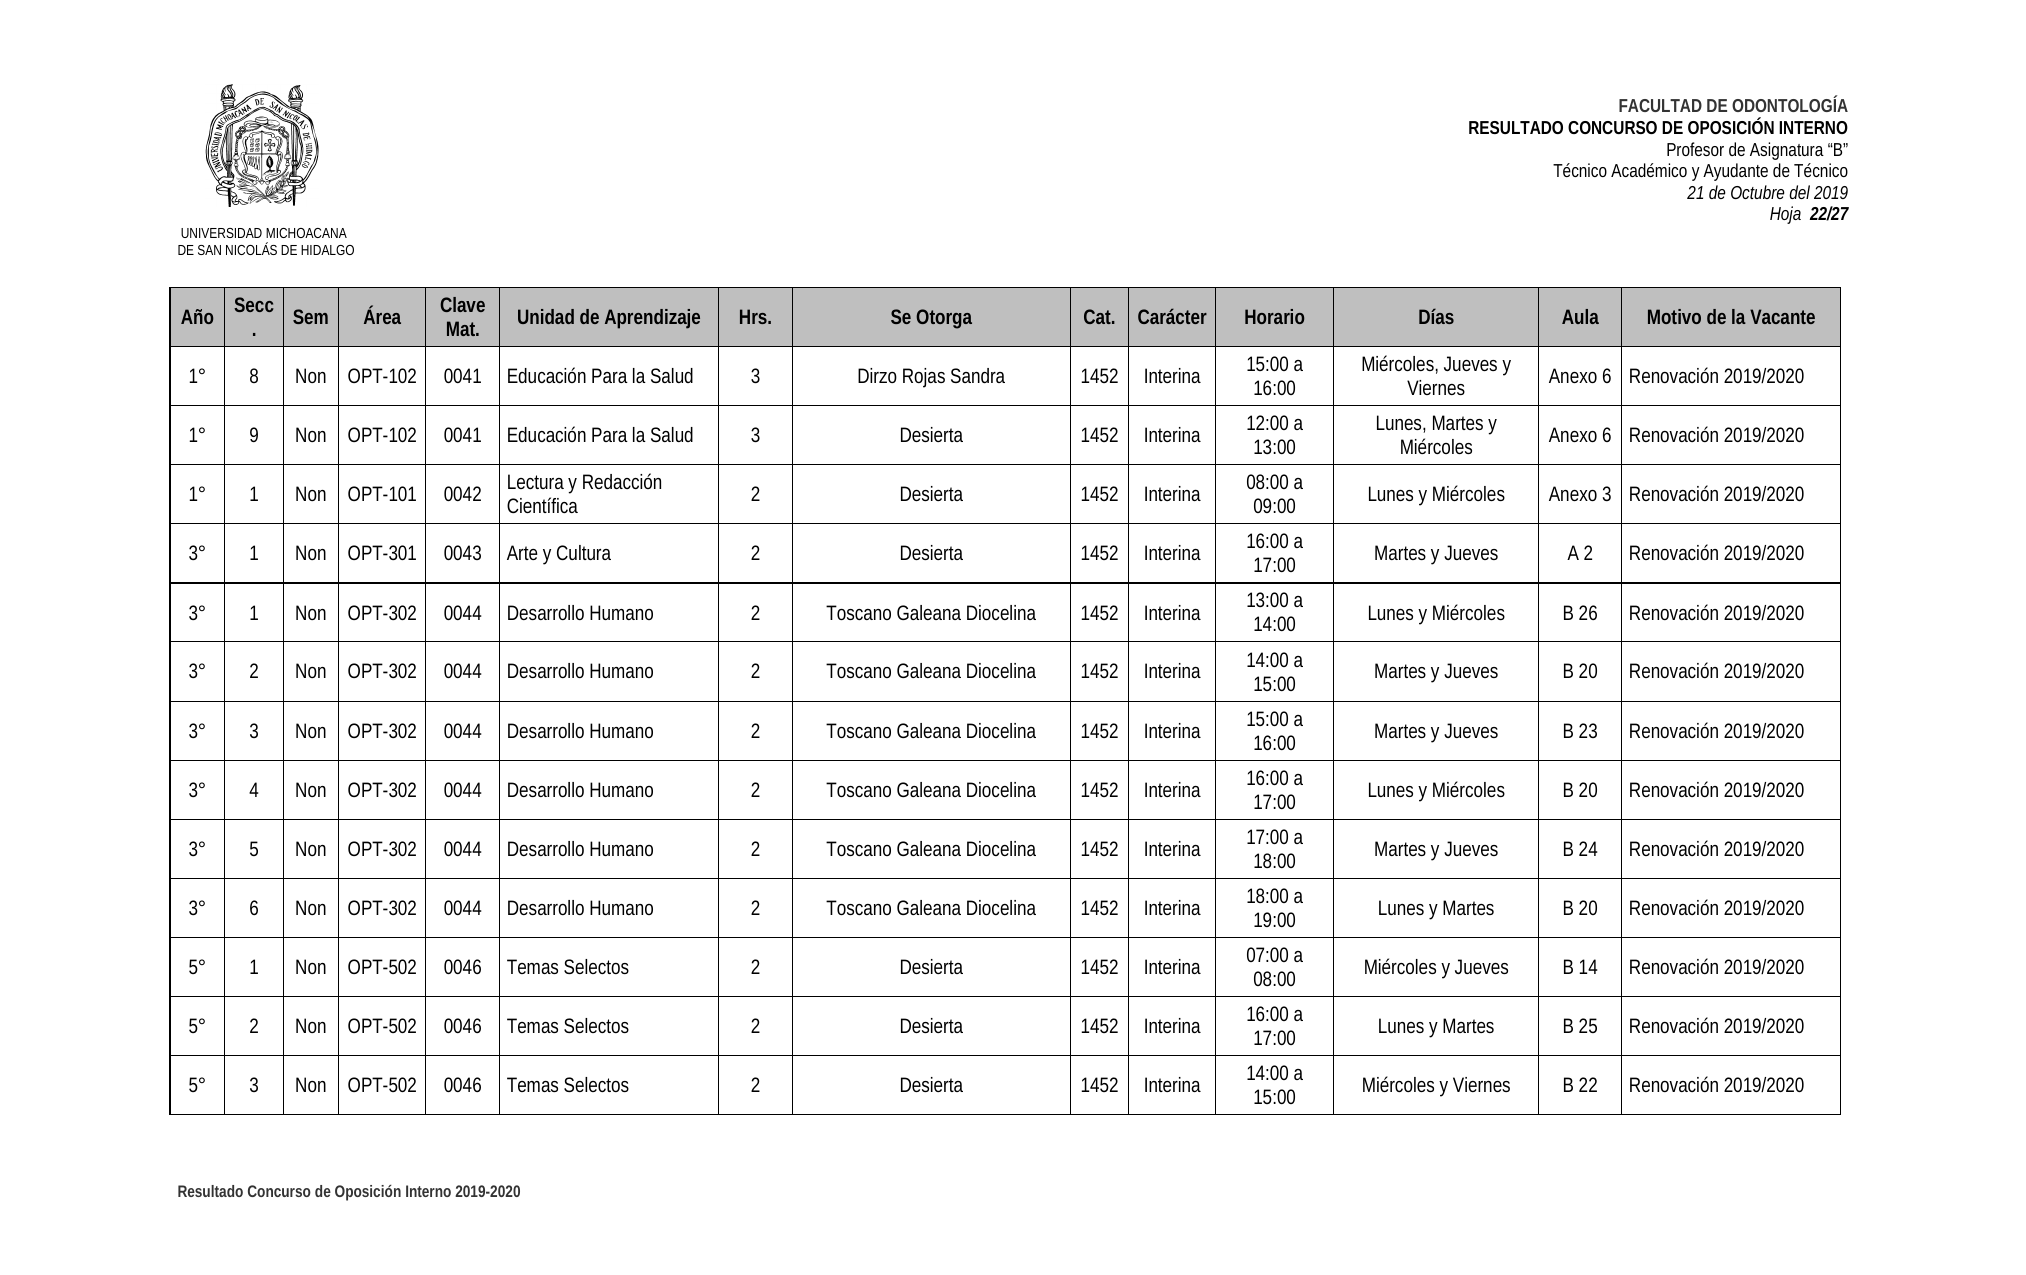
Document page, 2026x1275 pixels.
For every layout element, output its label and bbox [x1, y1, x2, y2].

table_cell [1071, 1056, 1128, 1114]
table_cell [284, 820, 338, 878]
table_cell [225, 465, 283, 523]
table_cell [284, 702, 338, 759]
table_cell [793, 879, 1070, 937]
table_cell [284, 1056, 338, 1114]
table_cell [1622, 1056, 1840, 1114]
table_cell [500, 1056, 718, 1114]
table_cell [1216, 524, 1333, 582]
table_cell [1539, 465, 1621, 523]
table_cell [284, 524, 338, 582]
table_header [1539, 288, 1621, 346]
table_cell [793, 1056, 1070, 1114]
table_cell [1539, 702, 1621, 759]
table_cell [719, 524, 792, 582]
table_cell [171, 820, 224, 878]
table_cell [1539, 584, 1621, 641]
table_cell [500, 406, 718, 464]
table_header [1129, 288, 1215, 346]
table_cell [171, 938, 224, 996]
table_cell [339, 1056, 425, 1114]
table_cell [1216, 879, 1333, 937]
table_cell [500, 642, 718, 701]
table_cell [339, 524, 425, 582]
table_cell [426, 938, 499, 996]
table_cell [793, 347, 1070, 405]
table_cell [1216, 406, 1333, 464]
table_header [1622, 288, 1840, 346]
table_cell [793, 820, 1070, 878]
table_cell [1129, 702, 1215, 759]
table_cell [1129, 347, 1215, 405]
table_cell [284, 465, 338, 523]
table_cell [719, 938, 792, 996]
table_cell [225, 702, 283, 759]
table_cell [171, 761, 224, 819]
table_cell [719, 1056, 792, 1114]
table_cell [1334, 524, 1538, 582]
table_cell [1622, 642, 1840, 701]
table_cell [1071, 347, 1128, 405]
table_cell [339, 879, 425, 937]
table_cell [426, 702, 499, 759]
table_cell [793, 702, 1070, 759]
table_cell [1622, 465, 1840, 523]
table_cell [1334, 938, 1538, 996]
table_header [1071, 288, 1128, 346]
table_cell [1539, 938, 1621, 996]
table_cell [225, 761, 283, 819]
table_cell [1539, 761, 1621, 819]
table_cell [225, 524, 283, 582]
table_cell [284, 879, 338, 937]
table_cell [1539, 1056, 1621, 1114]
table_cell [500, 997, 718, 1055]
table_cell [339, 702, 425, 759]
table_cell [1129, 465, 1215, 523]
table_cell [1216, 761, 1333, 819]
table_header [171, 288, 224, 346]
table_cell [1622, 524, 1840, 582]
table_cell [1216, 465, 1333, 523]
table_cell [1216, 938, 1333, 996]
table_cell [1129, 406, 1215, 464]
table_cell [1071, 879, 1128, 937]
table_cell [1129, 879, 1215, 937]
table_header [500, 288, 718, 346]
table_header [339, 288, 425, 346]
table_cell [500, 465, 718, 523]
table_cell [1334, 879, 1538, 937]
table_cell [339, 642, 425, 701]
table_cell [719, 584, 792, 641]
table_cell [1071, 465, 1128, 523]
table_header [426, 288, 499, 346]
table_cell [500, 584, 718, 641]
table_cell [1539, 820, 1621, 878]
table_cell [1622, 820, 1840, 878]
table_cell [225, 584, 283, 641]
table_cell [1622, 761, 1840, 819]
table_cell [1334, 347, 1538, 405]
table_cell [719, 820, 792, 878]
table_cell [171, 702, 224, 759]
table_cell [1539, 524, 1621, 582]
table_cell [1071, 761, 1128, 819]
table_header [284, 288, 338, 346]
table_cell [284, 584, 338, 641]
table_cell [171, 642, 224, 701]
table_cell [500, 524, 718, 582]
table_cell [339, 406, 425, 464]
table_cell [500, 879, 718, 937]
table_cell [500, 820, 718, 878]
picture [204, 84, 319, 207]
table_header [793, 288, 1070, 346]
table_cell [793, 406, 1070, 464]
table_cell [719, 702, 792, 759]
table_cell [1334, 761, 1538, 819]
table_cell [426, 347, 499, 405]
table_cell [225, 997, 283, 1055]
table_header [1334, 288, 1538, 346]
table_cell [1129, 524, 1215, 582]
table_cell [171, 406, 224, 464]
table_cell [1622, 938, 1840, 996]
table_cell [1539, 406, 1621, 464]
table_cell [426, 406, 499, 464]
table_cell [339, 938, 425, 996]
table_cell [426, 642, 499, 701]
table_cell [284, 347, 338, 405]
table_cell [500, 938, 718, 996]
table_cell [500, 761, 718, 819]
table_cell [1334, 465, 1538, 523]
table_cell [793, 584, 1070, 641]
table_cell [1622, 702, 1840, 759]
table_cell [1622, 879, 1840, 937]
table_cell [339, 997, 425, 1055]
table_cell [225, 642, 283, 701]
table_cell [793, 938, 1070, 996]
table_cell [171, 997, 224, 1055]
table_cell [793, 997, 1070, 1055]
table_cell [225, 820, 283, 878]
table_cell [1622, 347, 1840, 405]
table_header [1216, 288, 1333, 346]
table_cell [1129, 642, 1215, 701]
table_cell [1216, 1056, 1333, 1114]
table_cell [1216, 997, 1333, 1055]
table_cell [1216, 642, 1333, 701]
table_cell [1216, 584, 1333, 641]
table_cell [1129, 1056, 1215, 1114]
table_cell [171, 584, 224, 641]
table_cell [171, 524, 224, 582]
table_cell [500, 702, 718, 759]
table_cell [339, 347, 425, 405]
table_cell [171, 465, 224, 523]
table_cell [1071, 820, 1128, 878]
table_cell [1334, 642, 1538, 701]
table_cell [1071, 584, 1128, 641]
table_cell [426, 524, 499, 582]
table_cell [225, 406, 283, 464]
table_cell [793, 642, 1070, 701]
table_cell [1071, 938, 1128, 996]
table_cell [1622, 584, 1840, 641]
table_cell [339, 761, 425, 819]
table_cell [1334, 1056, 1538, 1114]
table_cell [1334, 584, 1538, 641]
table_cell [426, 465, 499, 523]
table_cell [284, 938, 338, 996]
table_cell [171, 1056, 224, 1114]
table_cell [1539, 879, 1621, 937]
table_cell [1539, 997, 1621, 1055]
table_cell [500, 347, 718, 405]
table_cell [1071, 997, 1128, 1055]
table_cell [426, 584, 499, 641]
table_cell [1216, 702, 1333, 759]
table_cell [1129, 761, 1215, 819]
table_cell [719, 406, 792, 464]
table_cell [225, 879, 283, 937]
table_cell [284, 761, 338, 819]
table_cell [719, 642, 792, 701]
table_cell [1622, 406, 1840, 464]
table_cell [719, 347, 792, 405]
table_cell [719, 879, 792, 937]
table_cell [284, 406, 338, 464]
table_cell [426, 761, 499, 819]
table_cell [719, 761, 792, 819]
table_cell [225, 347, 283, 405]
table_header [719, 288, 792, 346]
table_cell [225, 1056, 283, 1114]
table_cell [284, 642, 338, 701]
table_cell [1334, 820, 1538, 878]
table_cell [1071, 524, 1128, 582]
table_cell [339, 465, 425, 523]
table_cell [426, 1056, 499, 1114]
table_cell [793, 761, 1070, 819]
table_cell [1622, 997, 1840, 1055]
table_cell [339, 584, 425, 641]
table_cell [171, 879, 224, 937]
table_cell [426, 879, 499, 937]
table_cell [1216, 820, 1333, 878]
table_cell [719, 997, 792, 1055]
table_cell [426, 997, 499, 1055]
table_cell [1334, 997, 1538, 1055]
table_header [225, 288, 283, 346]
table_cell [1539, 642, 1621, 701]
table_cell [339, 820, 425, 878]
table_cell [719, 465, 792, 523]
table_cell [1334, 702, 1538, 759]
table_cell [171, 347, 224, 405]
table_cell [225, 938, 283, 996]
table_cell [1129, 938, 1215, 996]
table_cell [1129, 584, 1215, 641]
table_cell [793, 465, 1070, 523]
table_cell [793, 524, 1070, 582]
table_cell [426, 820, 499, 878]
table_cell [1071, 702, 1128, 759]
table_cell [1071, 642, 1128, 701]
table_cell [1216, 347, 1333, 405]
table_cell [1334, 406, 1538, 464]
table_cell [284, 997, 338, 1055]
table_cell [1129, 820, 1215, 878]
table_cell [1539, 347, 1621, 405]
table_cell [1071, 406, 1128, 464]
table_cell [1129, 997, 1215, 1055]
